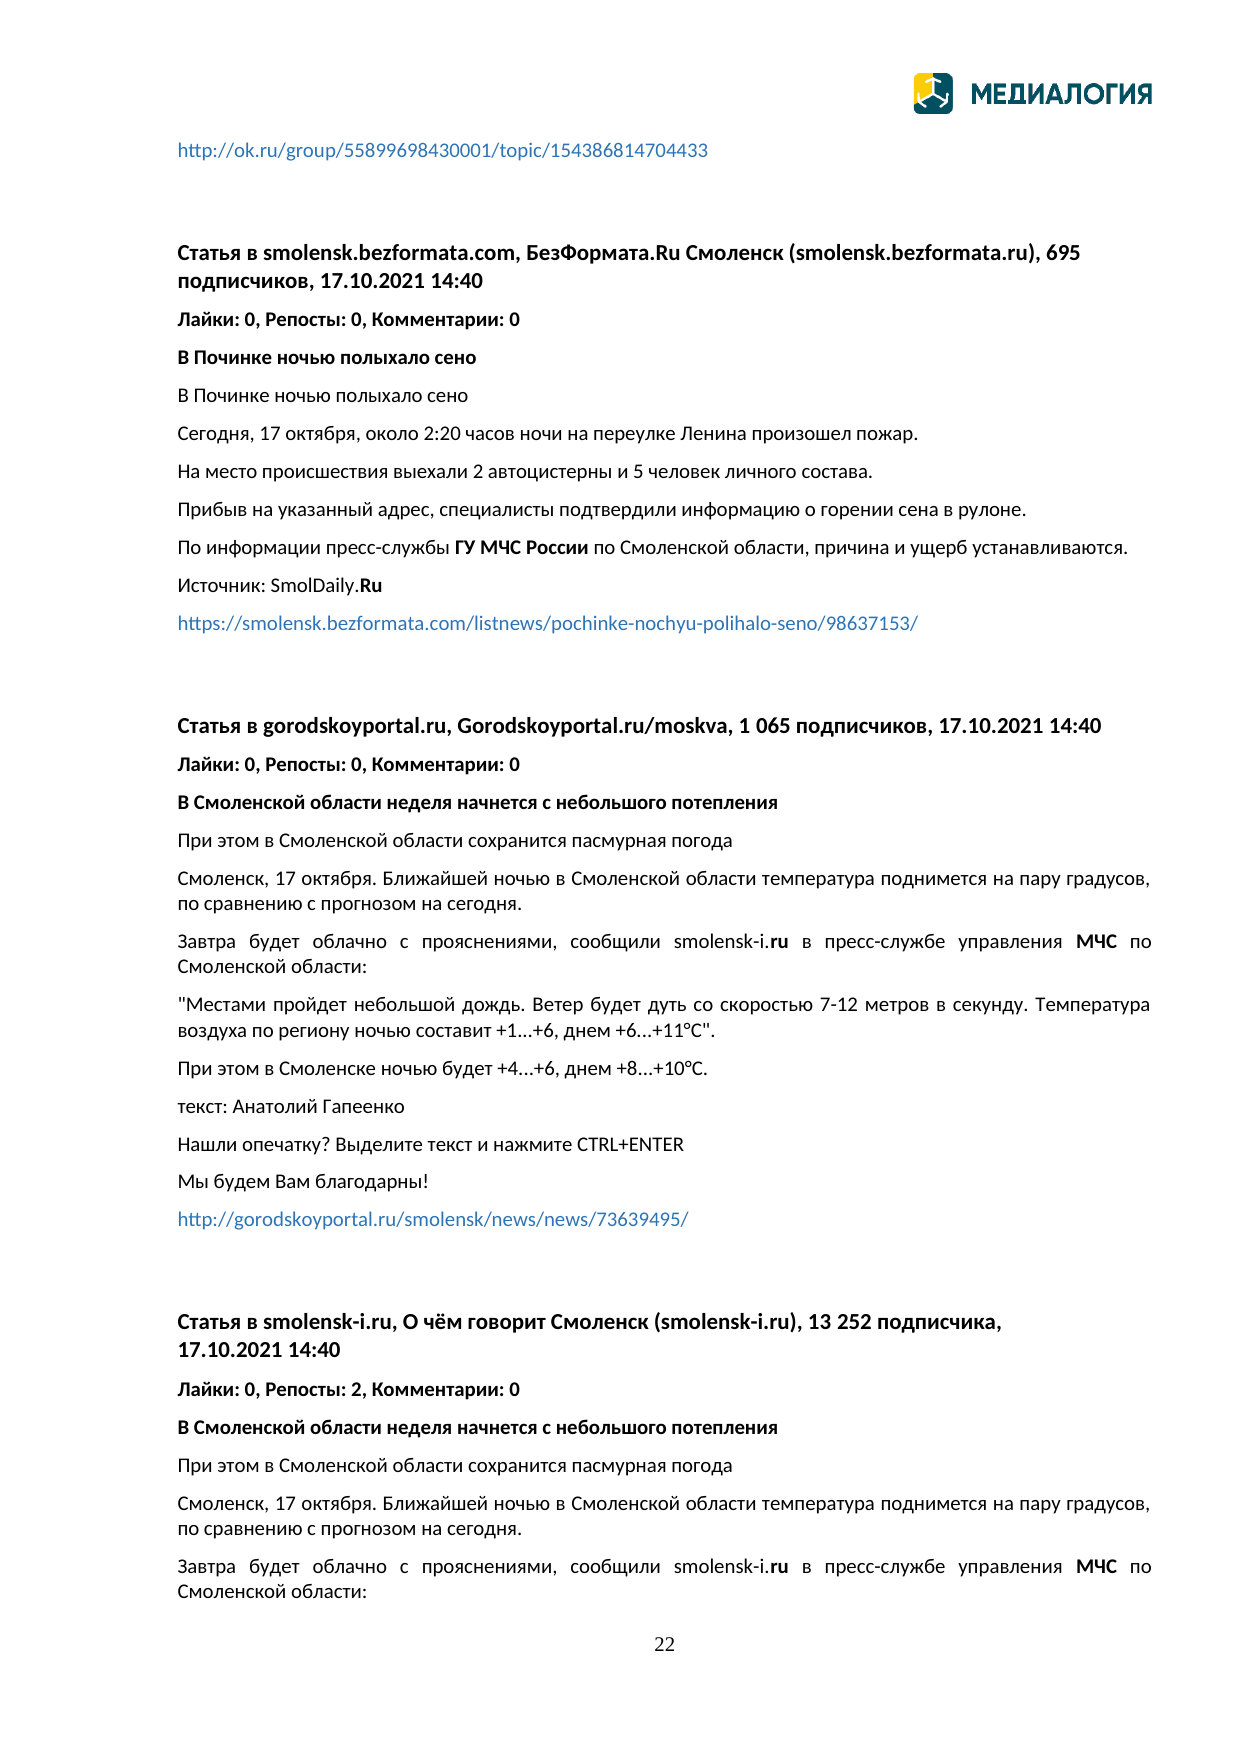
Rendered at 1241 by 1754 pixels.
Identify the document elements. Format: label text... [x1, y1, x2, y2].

text Смоленск, 17 октября. Ближайшей ночью в Смоленской области температура поднимется на пару градусов, по сравнению с прогнозом на сегодня. [177, 1490, 1152, 1541]
text Лайки: 0, Репосты: 2, Комментарии: 0 [177, 1376, 1152, 1401]
text При этом в Смоленской области сохранится пасмурная погода [177, 1452, 1152, 1477]
text http://gorodskoyportal.ru/smolensk/news/news/73639495/ [177, 1207, 1152, 1232]
text По информации пресс-службы ГУ МЧС России по Смоленской области, причина и ущерб устанавливаются. [177, 534, 1152, 559]
text Статья в gorodskoyportal.ru, Gorodskoyportal.ru/moskva, 1 065 подписчиков, 17.10.2021 14:40 [177, 711, 1152, 739]
text При этом в Смоленской области сохранится пасмурная погода [177, 827, 1152, 852]
picture [913, 73, 1152, 114]
text В Починке ночью полыхало сено [177, 382, 1152, 408]
text Завтра будет облачно с прояснениями, сообщили smolensk-i.ru в пресс-службе управления МЧС по Смоленской области: [177, 1553, 1152, 1604]
text Сегодня, 17 октября, около 2:20 часов ночи на переулке Ленина произошел пожар. [177, 420, 1152, 446]
text На место происшествия выехали 2 автоцистерны и 5 человек личного состава. [177, 458, 1152, 484]
text При этом в Смоленске ночью будет +4...+6, днем +8...+10°C. [177, 1055, 1152, 1080]
text Нашли опечатку? Выделите текст и нажмите CTRL+ENTER [177, 1131, 1152, 1156]
text Прибыв на указанный адрес, специалисты подтвердили информацию о горении сена в рулоне. [177, 496, 1152, 522]
text Мы будем Вам благодарны! [177, 1169, 1152, 1194]
text https://smolensk.bezformata.com/listnews/pochinke-nochyu-polihalo-seno/98637153/ [177, 610, 1152, 635]
text Смоленск, 17 октября. Ближайшей ночью в Смоленской области температура поднимется на пару градусов, по сравнению с прогнозом на сегодня. [177, 865, 1152, 916]
text http://ok.ru/group/55899698430001/topic/154386814704433 [177, 137, 1152, 163]
text "Местами пройдет небольшой дождь. Ветер будет дуть со скоростью 7-12 метров в секунду. Температура воздуха по региону ночью составит +1...+6, днем +6...+11°C". [177, 992, 1152, 1042]
text Лайки: 0, Репосты: 0, Комментарии: 0 [177, 307, 1152, 332]
text Статья в smolensk-i.ru, О чём говорит Смоленск (smolensk-i.ru), 13 252 подписчика, 17.10.2021 14:40 [177, 1307, 1152, 1363]
text В Починке ночью полыхало сено [177, 344, 1152, 370]
text Источник: SmolDaily.Ru [177, 572, 1152, 597]
text В Смоленской области неделя начнется с небольшого потепления [177, 1414, 1152, 1439]
text Статья в smolensk.bezformata.com, БезФормата.Ru Смоленск (smolensk.bezformata.ru), 695 подписчиков, 17.10.2021 14:40 [177, 238, 1152, 294]
text В Смоленской области неделя начнется с небольшого потепления [177, 789, 1152, 814]
text текст: Анатолий Гапеенко [177, 1093, 1152, 1118]
text Лайки: 0, Репосты: 0, Комментарии: 0 [177, 751, 1152, 777]
text Завтра будет облачно с прояснениями, сообщили smolensk-i.ru в пресс-службе управления МЧС по Смоленской области: [177, 928, 1152, 979]
